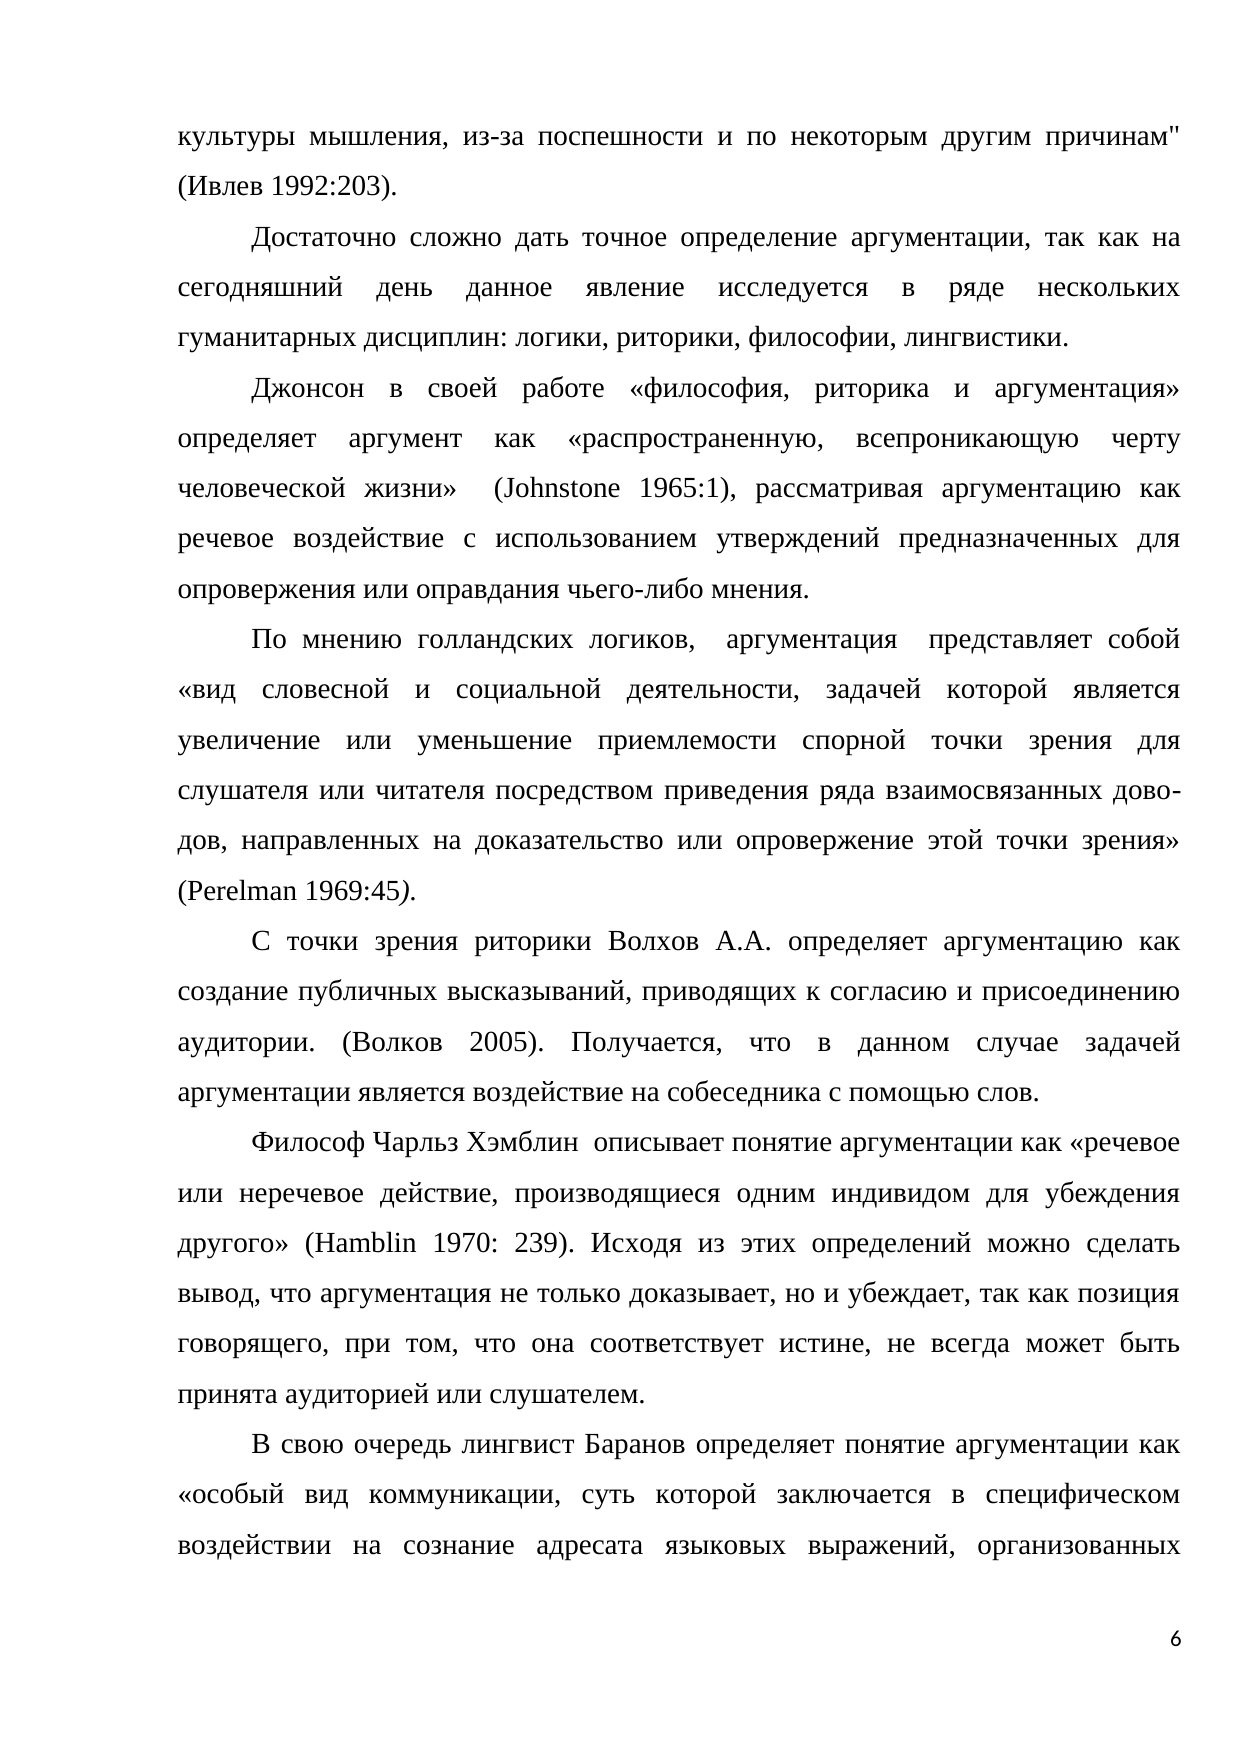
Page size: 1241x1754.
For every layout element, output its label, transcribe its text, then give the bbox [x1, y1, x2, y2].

text Достаточно сложно дать точное определение аргументации, так как на сегодняшний день данное явление исследуется в ряде нескольких гуманитарных дисциплин: логики, риторики, философии, лингвистики. [177, 219, 1181, 353]
text По мнению голландских логиков, аргументация представляет собой «вид словесной и социальной деятельности, задачей которой является увеличение или уменьшение приемлемости спорной точки зрения для слушателя или читателя посредством приведения ряда взаимосвязанных доводов, направленных на доказательство или опровержение этой точки зрения» (Perelman 1969:45). [177, 621, 1181, 906]
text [177, 118, 1181, 202]
text Джонсон в своей работе «философия, риторика и аргументация» определяет аргумент как «распространенную, всепроникающую черту человеческой жизни» (Johnstone 1965:1), рассматривая аргументацию как речевое воздействие с использованием утверждений предназначенных для опровержения или оправдания чьего-либо мнения. [177, 370, 1181, 604]
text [177, 1426, 1181, 1560]
text Философ Чарльз Хэмблин описывает понятие аргументации как «речевое или неречевое действие, производящиеся одним индивидом для убеждения другого» (Hamblin 1970: 239). Исходя из этих определений можно сделать вывод, что аргументация не только доказывает, но и убеждает, так как позиция говорящего, при том, что она соответствует истине, не всегда может быть принята аудиторией или слушателем. [177, 1124, 1181, 1409]
text С точки зрения риторики Волхов А.А. определяет аргументацию как создание публичных высказываний, приводящих к согласию и присоединению аудитории. (Волков 2005). Получается, что в данном случае задачей аргументации является воздействие на собеседника с помощью слов. [177, 923, 1181, 1108]
